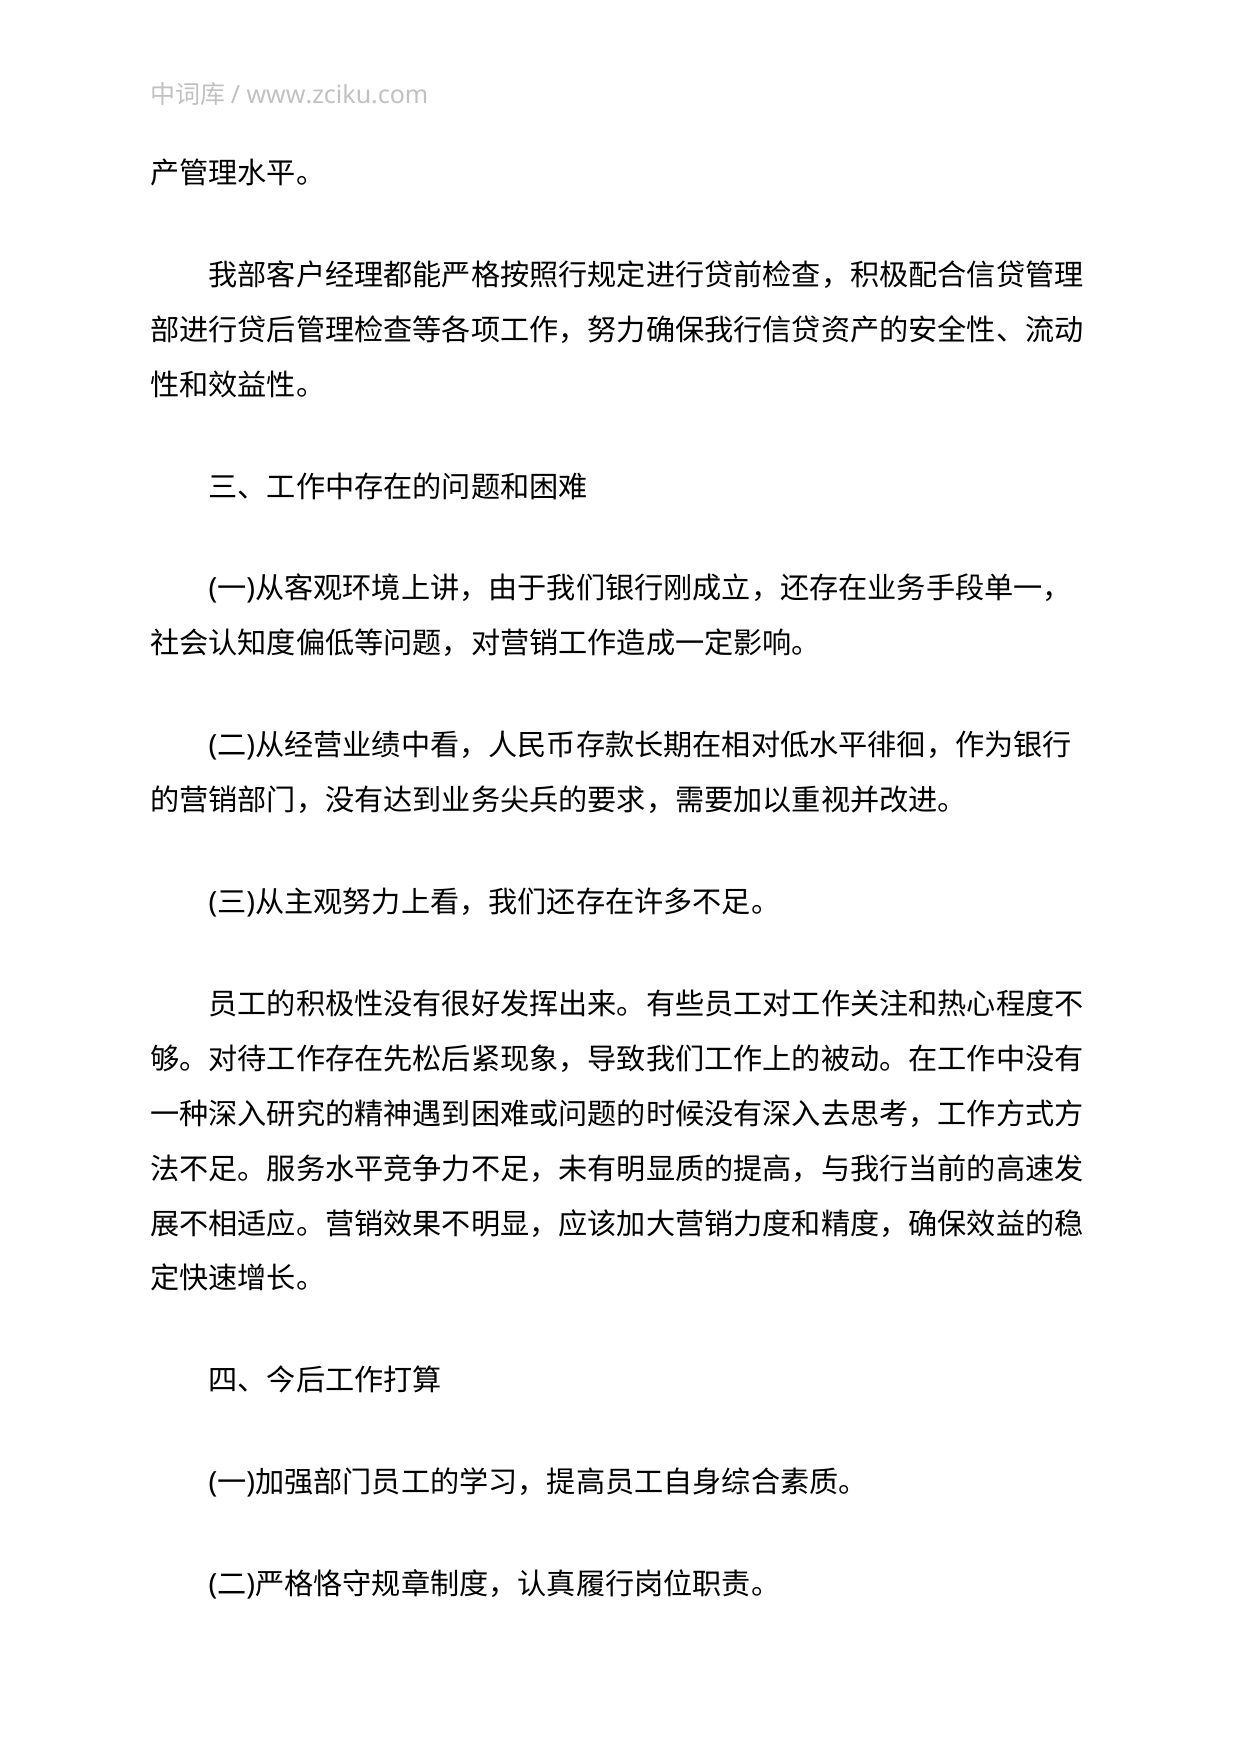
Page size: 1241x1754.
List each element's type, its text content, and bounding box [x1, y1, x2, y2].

text (二)从经营业绩中看，人民币存款长期在相对低水平徘徊，作为银行的营销部门，没有达到业务尖兵的要求，需要加以重视并改进。 [150, 722, 1090, 819]
text (一)加强部门员工的学习，提高员工自身综合素质。 [150, 1459, 1090, 1501]
text 四、今后工作打算 [150, 1357, 1090, 1399]
text 员工的积极性没有很好发挥出来。有些员工对工作关注和热心程度不够。对待工作存在先松后紧现象，导致我们工作上的被动。在工作中没有一种深入研究的精神遇到困难或问题的时候没有深入去思考，工作方式方法不足。服务水平竞争力不足，未有明显质的提高，与我行当前的高速发展不相适应。营销效果不明显，应该加大营销力度和精度，确保效益的稳定快速增长。 [150, 981, 1090, 1297]
text (二)严格恪守规章制度，认真履行岗位职责。 [150, 1561, 1090, 1603]
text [150, 150, 1090, 192]
text (三)从主观努力上看，我们还存在许多不足。 [150, 879, 1090, 921]
text (一)从客观环境上讲，由于我们银行刚成立，还存在业务手段单一，社会认知度偏低等问题，对营销工作造成一定影响。 [150, 565, 1090, 662]
text 我部客户经理都能严格按照行规定进行贷前检查，积极配合信贷管理部进行贷后管理检查等各项工作，努力确保我行信贷资产的安全性、流动性和效益性。 [150, 252, 1090, 404]
text 三、工作中存在的问题和困难 [150, 463, 1090, 506]
